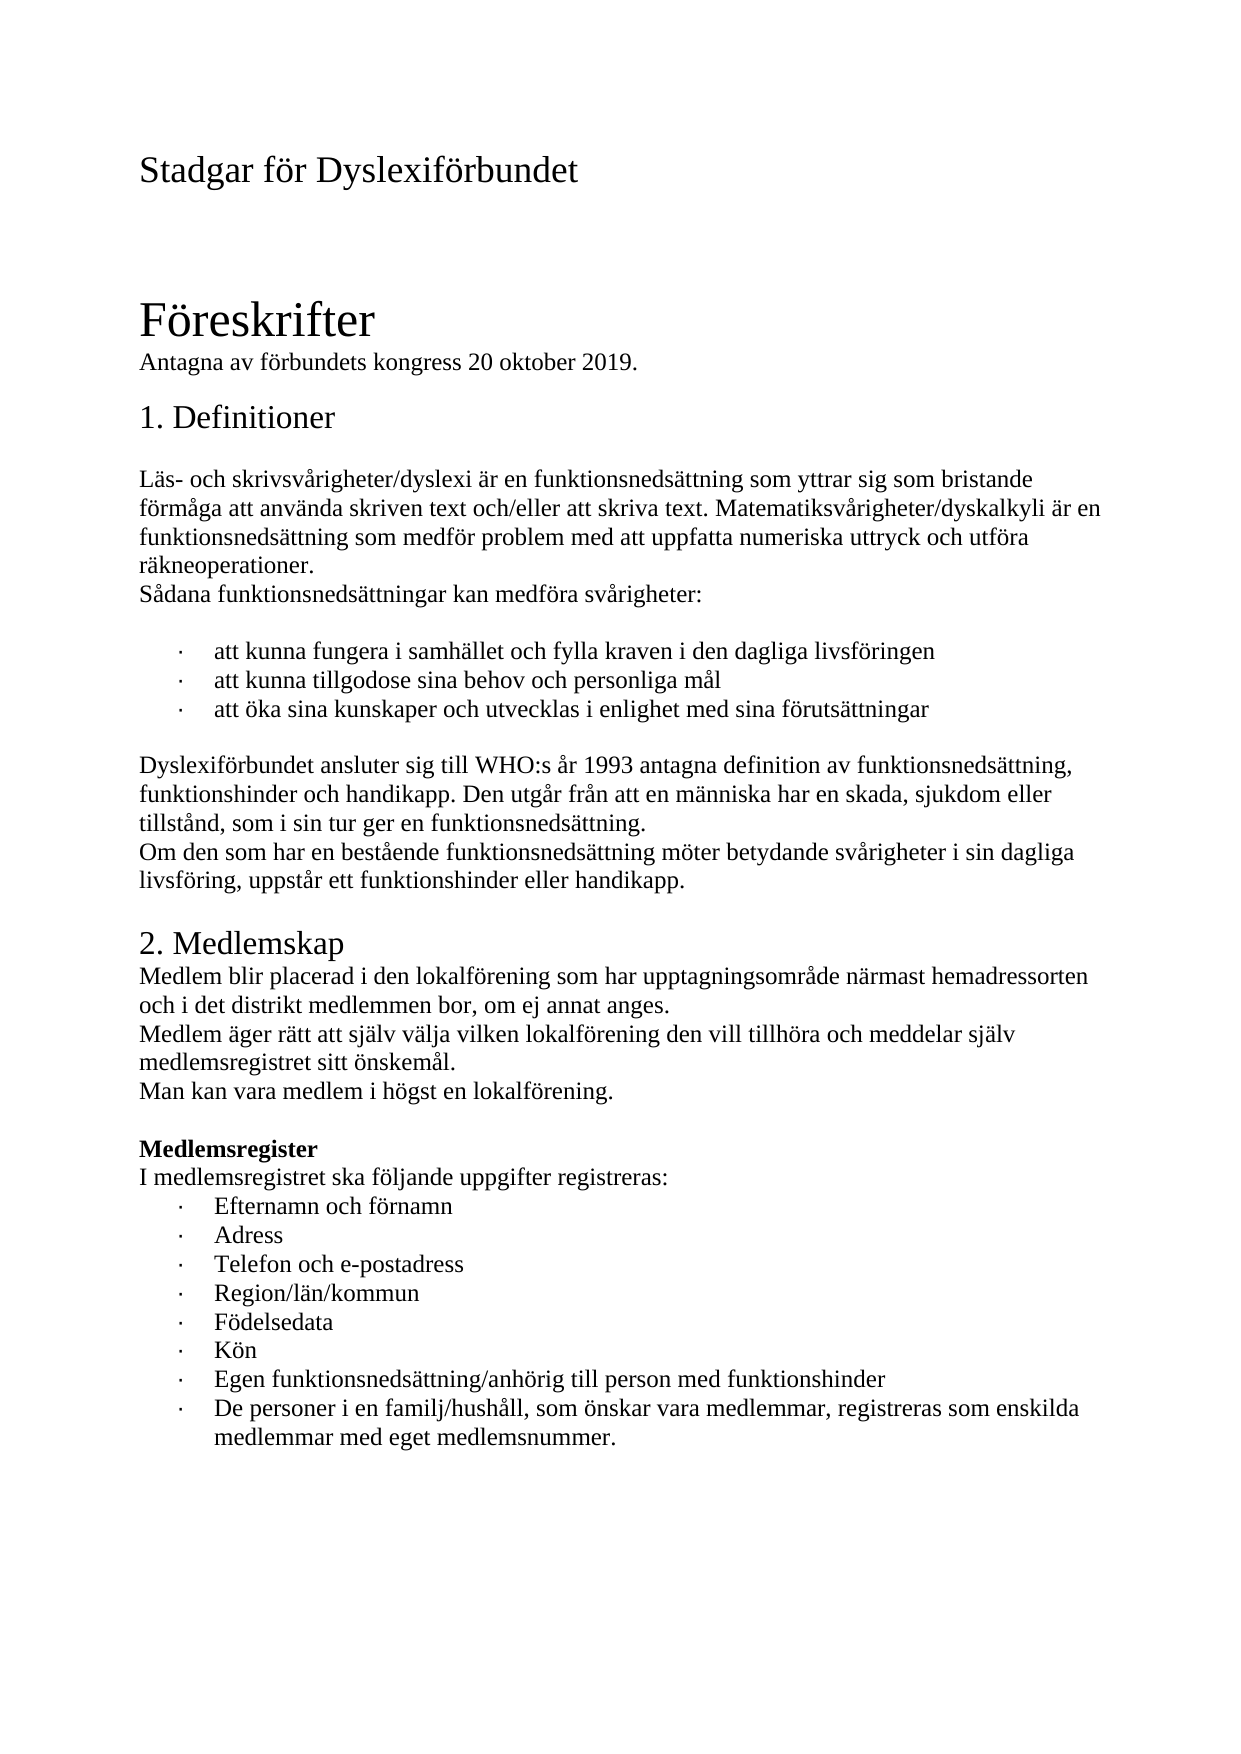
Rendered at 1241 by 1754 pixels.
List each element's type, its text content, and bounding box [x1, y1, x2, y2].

text Stadgar för Dyslexiförbundet [139, 148, 1101, 191]
text Sådana funktionsnedsättningar kan medföra svårigheter: [139, 579, 1101, 636]
text Dyslexiförbundet ansluter sig till WHO:s år 1993 antagna definition av funktionsnedsättning, funktionshinder och handikapp. Den utgår från att en människa har en skada, sjukdom eller tillstånd, som i sin tur ger en funktionsnedsättning. Om den som har en bestående funktionsnedsättning möter betydande svårigheter i sin dagliga livsföring, uppstår ett funktionshinder eller handikapp. [139, 750, 1101, 894]
list Region/län/kommun [176, 1278, 1101, 1307]
list Adress [176, 1220, 1101, 1249]
list Egen funktionsnedsättning/anhörig till person med funktionshinder [176, 1364, 1101, 1393]
text 1. Definitioner [139, 397, 1101, 435]
text Föreskrifter Antagna av förbundets kongress 20 oktober 2019. [139, 290, 1101, 376]
list att öka sina kunskaper och utvecklas i enlighet med sina förutsättningar [176, 693, 1101, 750]
list Telefon och e-postadress [176, 1249, 1101, 1278]
list Kön [176, 1336, 1101, 1364]
text Man kan vara medlem i högst en lokalförening. [139, 1076, 1101, 1105]
text I medlemsregistret ska följande uppgifter registreras: [139, 1162, 1101, 1191]
list att kunna fungera i samhället och fylla kraven i den dagliga livsföringen [176, 636, 1101, 665]
text 2. Medlemskap [139, 894, 1101, 961]
list att kunna tillgodose sina behov och personliga mål [176, 665, 1101, 693]
text Medlem äger rätt att själv välja vilken lokalförening den vill tillhöra och meddelar själv medlemsregistret sitt önskemål. [139, 1019, 1101, 1076]
text Medlemsregister [139, 1134, 1101, 1162]
list De personer i en familj/hushåll, som önskar vara medlemmar, registreras som enskilda medlemmar med eget medlemsnummer. [176, 1393, 1101, 1451]
text Medlem blir placerad i den lokalförening som har upptagningsområde närmast hemadressorten och i det distrikt medlemmen bor, om ej annat anges. [139, 961, 1101, 1019]
list Efternamn och förnamn [176, 1191, 1101, 1220]
text Läs- och skrivsvårigheter/dyslexi är en funktionsnedsättning som yttrar sig som bristande förmåga att använda skriven text och/eller att skriva text. Matematiksvårigheter/dyskalkyli är en funktionsnedsättning som medför problem med att uppfatta numeriska uttryck och utföra räkneoperationer. [139, 435, 1101, 579]
list Födelsedata [176, 1307, 1101, 1336]
